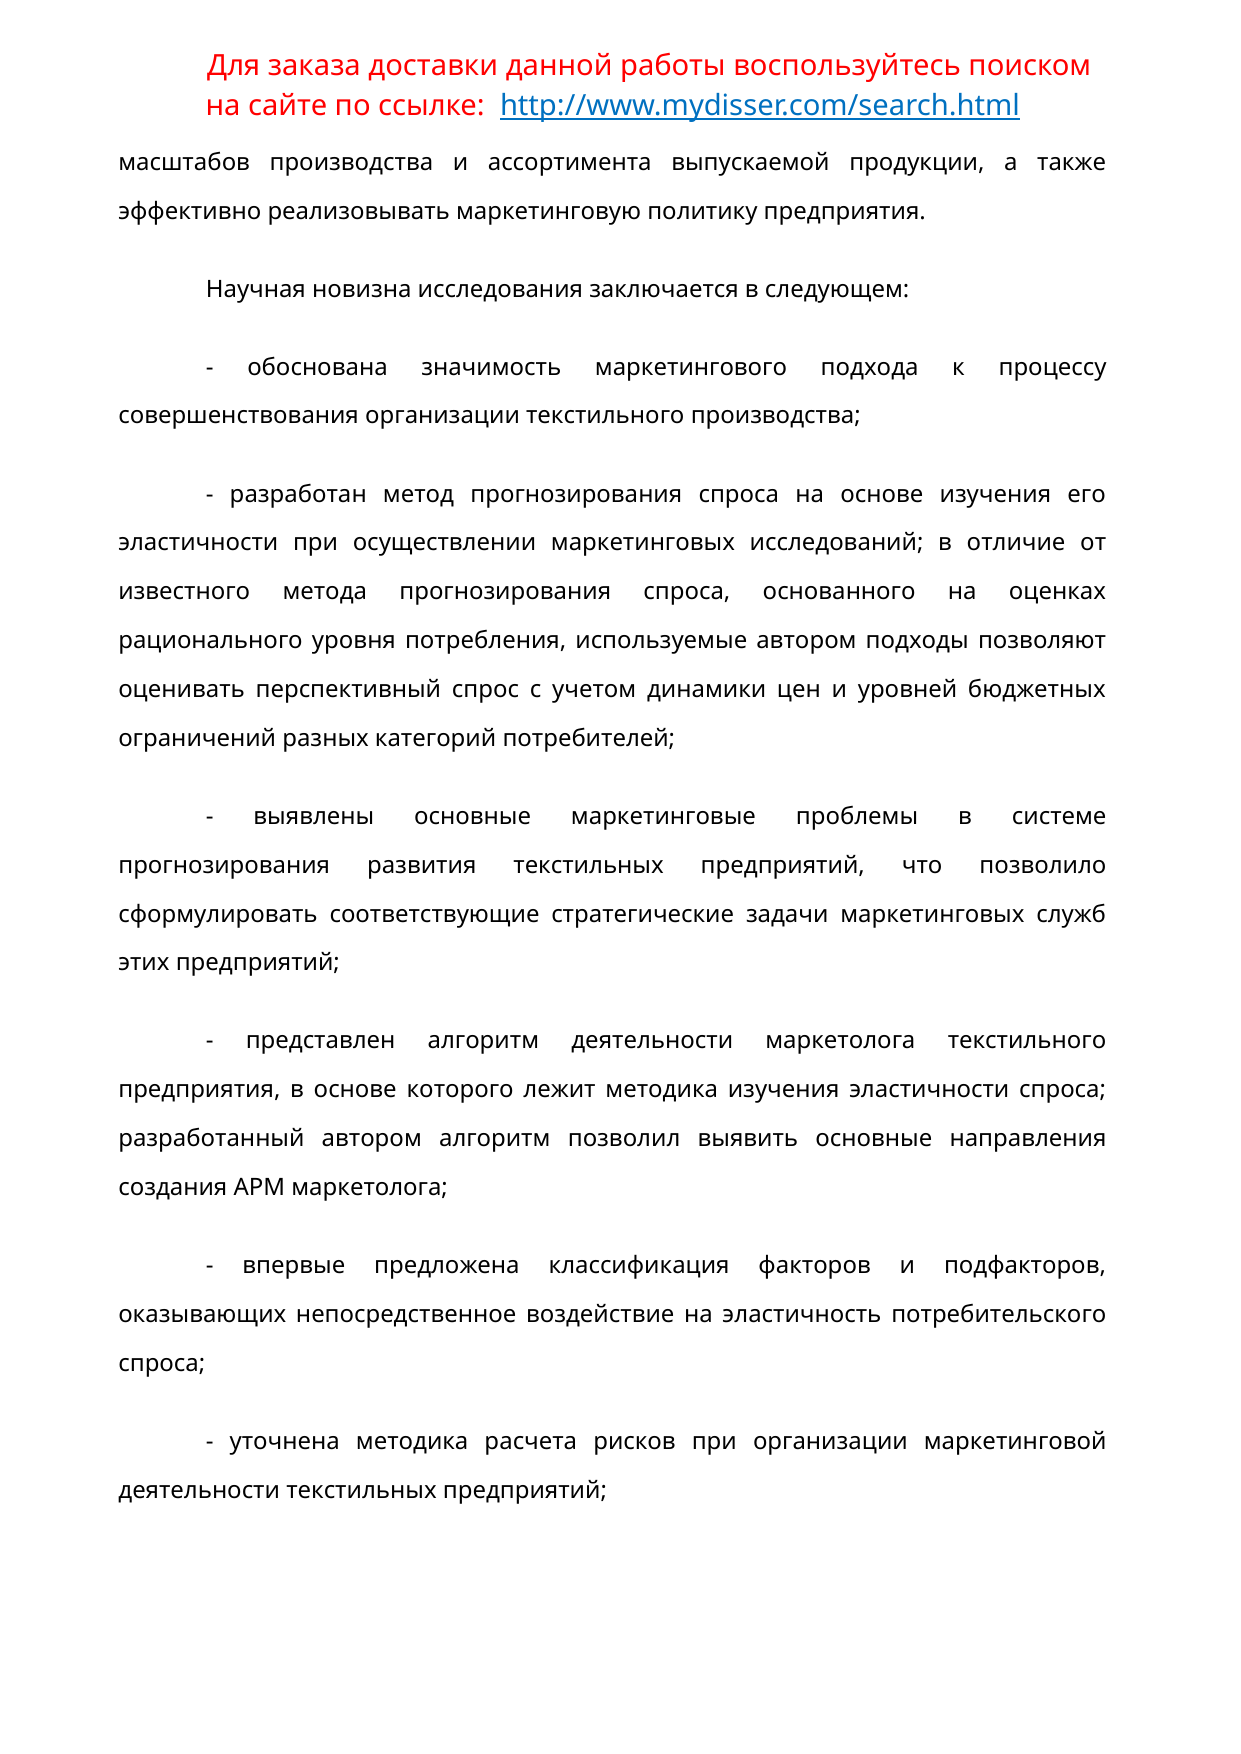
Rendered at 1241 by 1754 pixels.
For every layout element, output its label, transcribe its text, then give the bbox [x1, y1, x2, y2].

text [118, 144, 1107, 226]
text Научная новизна исследования заключается в следующем: [118, 271, 1107, 304]
text - разработан метод прогнозирования спроса на основе изучения его эластичности при осуществлении маркетинговых исследований; в отличие от известного метода прогнозирования спроса, основанного на оценках рационального уровня потребления, используемые автором подходы позволяют оценивать перспективный спрос с учетом динамики цен и уровней бюджетных ограничений разных категорий потребителей; [118, 476, 1107, 753]
text - представлен алгоритм деятельности маркетолога текстильного предприятия, в основе которого лежит методика изучения эластичности спроса; разработанный автором алгоритм позволил выявить основные направления создания АРМ маркетолога; [118, 1023, 1107, 1202]
text - уточнена методика расчета рисков при организации маркетинговой деятельности текстильных предприятий; [118, 1423, 1107, 1505]
text - выявлены основные маркетинговые проблемы в системе прогнозирования развития текстильных предприятий, что позволило сформулировать соответствующие стратегические задачи маркетинговых служб этих предприятий; [118, 799, 1107, 978]
text - впервые предложена классификация факторов и подфакторов, оказывающих непосредственное воздействие на эластичность потребительского спроса; [118, 1248, 1107, 1378]
text - обоснована значимость маркетингового подхода к процессу совершенствования организации текстильного производства; [118, 349, 1107, 431]
